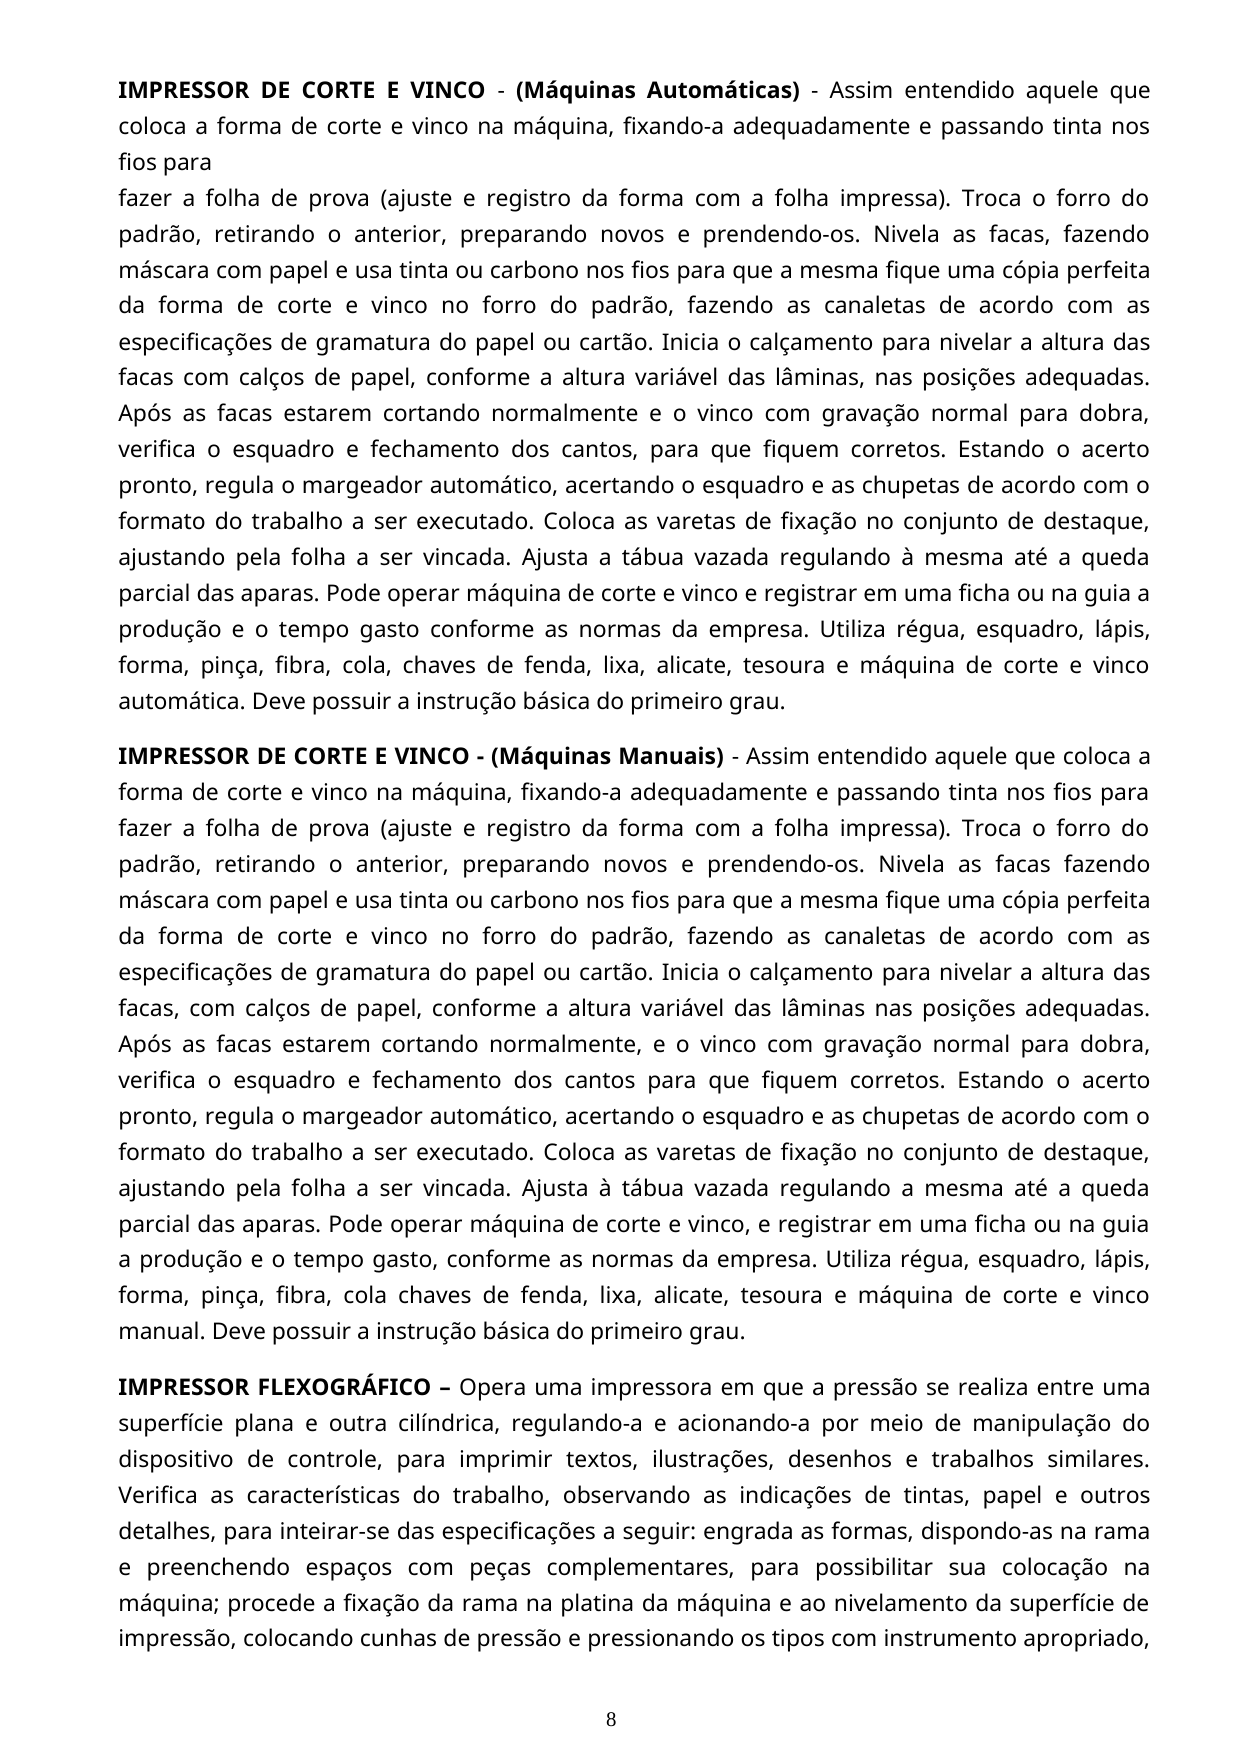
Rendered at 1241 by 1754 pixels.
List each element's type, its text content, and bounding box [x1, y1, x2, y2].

text fazer a folha de prova (ajuste e registro da forma com a folha impressa). Troca o forro do padrão, retirando o anterior, preparando novos e prendendo-os. Nivela as facas, fazendo máscara com papel e usa tinta ou carbono nos fios para que a mesma fique uma cópia perfeita da forma de corte e vinco no forro do padrão, fazendo as canaletas de acordo com as especificações de gramatura do papel ou cartão. Inicia o calçamento para nivelar a altura das facas com calços de papel, conforme a altura variável das lâminas, nas posições adequadas. Após as facas estarem cortando normalmente e o vinco com gravação normal para dobra, verifica o esquadro e fechamento dos cantos, para que fiquem corretos. Estando o acerto pronto, regula o margeador automático, acertando o esquadro e as chupetas de acordo com o formato do trabalho a ser executado. Coloca as varetas de fixação no conjunto de destaque, ajustando pela folha a ser vincada. Ajusta a tábua vazada regulando à mesma até a queda parcial das aparas. Pode operar máquina de corte e vinco e registrar em uma ficha ou na guia a produção e o tempo gasto conforme as normas da empresa. Utiliza régua, esquadro, lápis, forma, pinça, fibra, cola, chaves de fenda, lixa, alicate, tesoura e máquina de corte e vinco automática. Deve possuir a instrução básica do primeiro grau. [118, 182, 1152, 716]
text IMPRESSOR DE CORTE E VINCO - (Máquinas Automáticas) - Assim entendido aquele que coloca a forma de corte e vinco na máquina, fixando-a adequadamente e passando tinta nos fios para [118, 74, 1152, 177]
text IMPRESSOR DE CORTE E VINCO - (Máquinas Manuais) - Assim entendido aquele que coloca a forma de corte e vinco na máquina, fixando-a adequadamente e passando tinta nos fios para fazer a folha de prova (ajuste e registro da forma com a folha impressa). Troca o forro do padrão, retirando o anterior, preparando novos e prendendo-os. Nivela as facas fazendo máscara com papel e usa tinta ou carbono nos fios para que a mesma fique uma cópia perfeita da forma de corte e vinco no forro do padrão, fazendo as canaletas de acordo com as especificações de gramatura do papel ou cartão. Inicia o calçamento para nivelar a altura das facas, com calços de papel, conforme a altura variável das lâminas nas posições adequadas. Após as facas estarem cortando normalmente, e o vinco com gravação normal para dobra, verifica o esquadro e fechamento dos cantos para que fiquem corretos. Estando o acerto pronto, regula o margeador automático, acertando o esquadro e as chupetas de acordo com o formato do trabalho a ser executado. Coloca as varetas de fixação no conjunto de destaque, ajustando pela folha a ser vincada. Ajusta à tábua vazada regulando a mesma até a queda parcial das aparas. Pode operar máquina de corte e vinco, e registrar em uma ficha ou na guia a produção e o tempo gasto, conforme as normas da empresa. Utiliza régua, esquadro, lápis, forma, pinça, fibra, cola chaves de fenda, lixa, alicate, tesoura e máquina de corte e vinco manual. Deve possuir a instrução básica do primeiro grau. [118, 740, 1152, 1347]
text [118, 1371, 1152, 1654]
